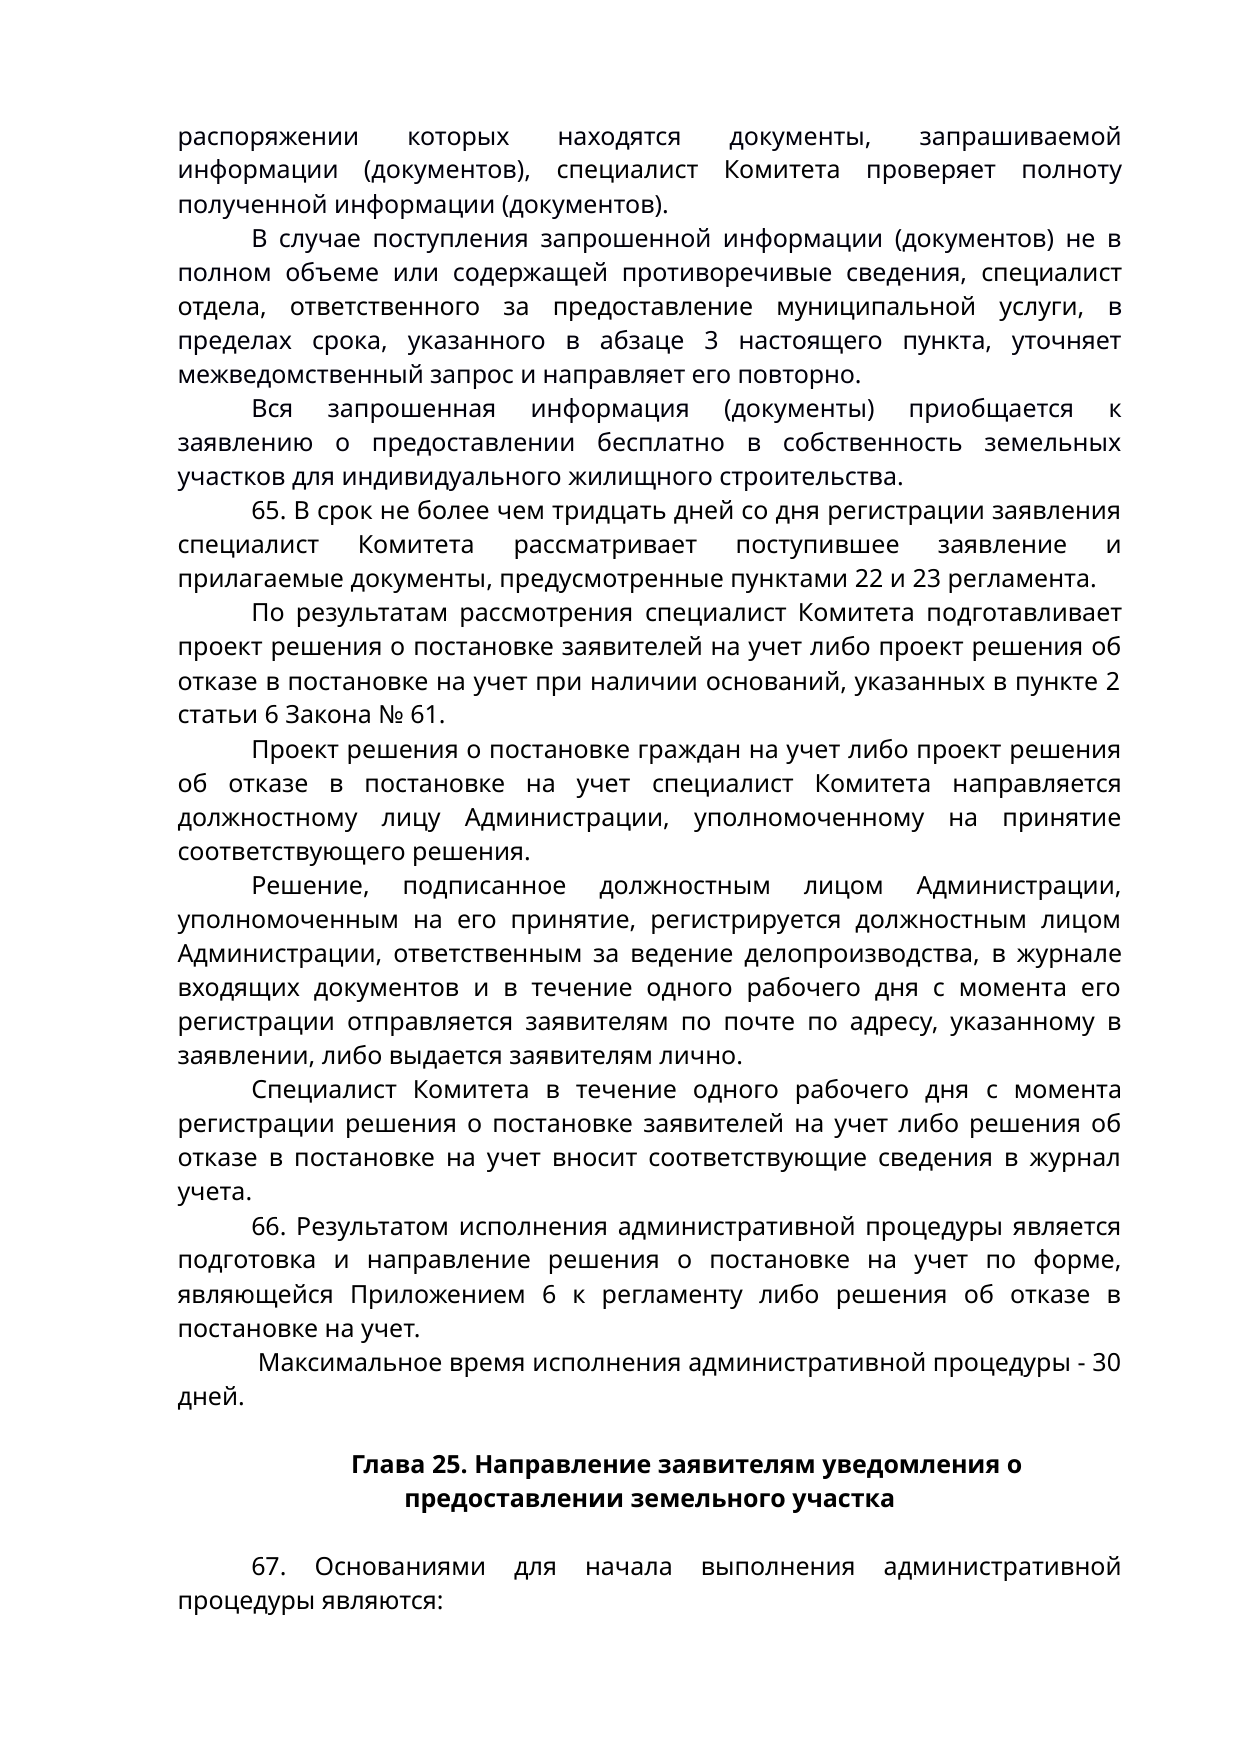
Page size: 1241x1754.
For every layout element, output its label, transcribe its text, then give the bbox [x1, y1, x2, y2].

text Глава 25. Направление заявителям уведомления о предоставлении земельного участка [177, 1447, 1122, 1515]
text Решение, подписанное должностным лицом Администрации, уполномоченным на его принятие, регистрируется должностным лицом Администрации, ответственным за ведение делопроизводства, в журнале входящих документов и в течение одного рабочего дня с момента его регистрации отправляется заявителям по почте по адресу, указанному в заявлении, либо выдается заявителям лично. [177, 867, 1122, 1072]
text Специалист Комитета в течение одного рабочего дня с момента регистрации решения о постановке заявителей на учет либо решения об отказе в постановке на учет вносит соответствующие сведения в журнал учета. [177, 1072, 1122, 1208]
text 65. В срок не более чем тридцать дней со дня регистрации заявления специалист Комитета рассматривает поступившее заявление и прилагаемые документы, предусмотренные пунктами 22 и 23 регламента. [177, 493, 1122, 595]
text Максимальное время исполнения административной процедуры - 30 дней. [177, 1344, 1122, 1412]
text В случае поступления запрошенной информации (документов) не в полном объеме или содержащей противоречивые сведения, специалист отдела, ответственного за предоставление муниципальной услуги, в пределах срока, указанного в абзаце 3 настоящего пункта, уточняет межведомственный запрос и направляет его повторно. [177, 220, 1122, 391]
text Проект решения о постановке граждан на учет либо проект решения об отказе в постановке на учет специалист Комитета направляется должностному лицу Администрации, уполномоченному на принятие соответствующего решения. [177, 731, 1122, 867]
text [177, 118, 1122, 220]
text 67. Основаниями для начала выполнения административной процедуры являются: [177, 1549, 1122, 1617]
text По результатам рассмотрения специалист Комитета подготавливает проект решения о постановке заявителей на учет либо проект решения об отказе в постановке на учет при наличии оснований, указанных в пункте 2 статьи 6 Закона № 61. [177, 595, 1122, 731]
text 66. Результатом исполнения административной процедуры является подготовка и направление решения о постановке на учет по форме, являющейся Приложением 6 к регламенту либо решения об отказе в постановке на учет. [177, 1208, 1122, 1344]
text Вся запрошенная информация (документы) приобщается к заявлению о предоставлении бесплатно в собственность земельных участков для индивидуального жилищного строительства. [177, 391, 1122, 493]
